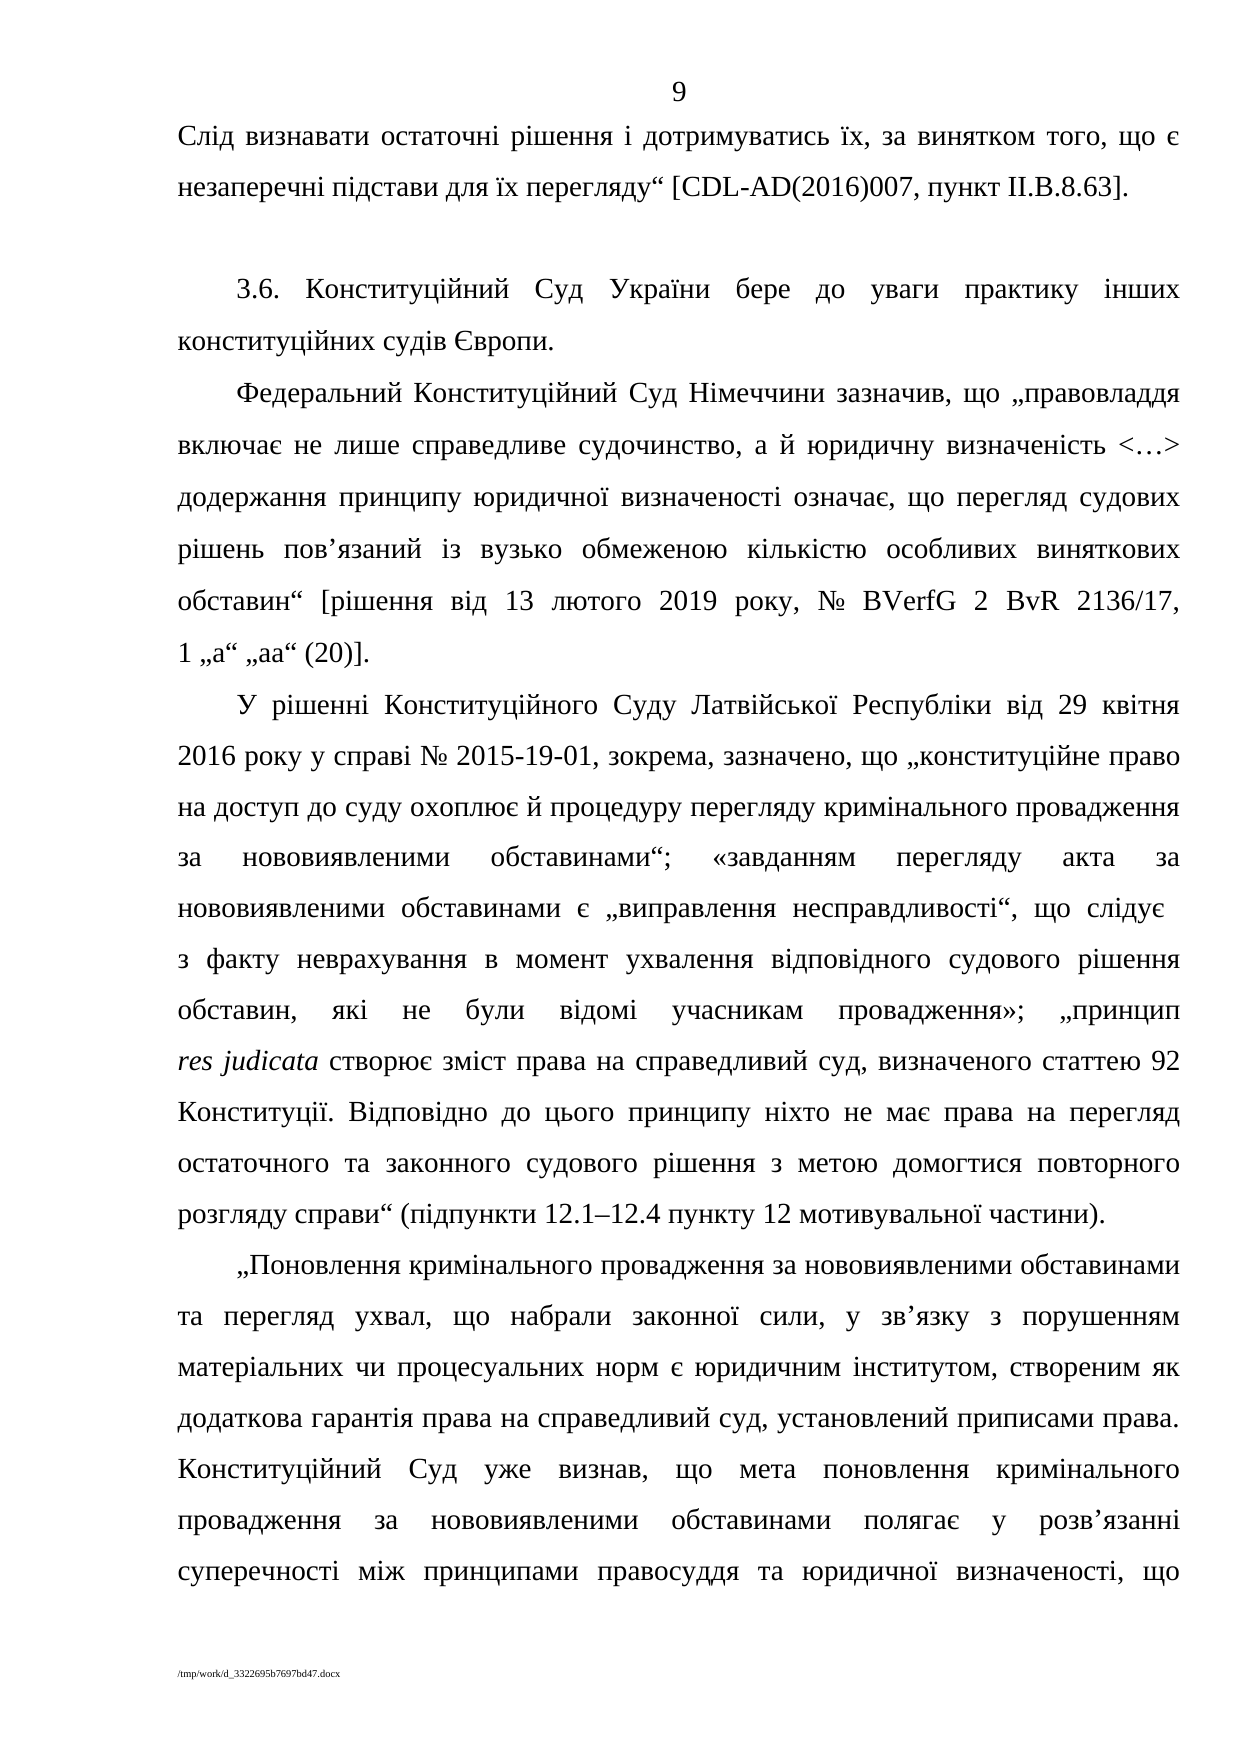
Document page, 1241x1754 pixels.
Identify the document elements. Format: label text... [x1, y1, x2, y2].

text Федеральний Конституційний Суд Німеччини зазначив, що „правовладдя включає не лише справедливе судочинство, а й юридичну визначеність <…> додержання принципу юридичної визначеності означає, що перегляд судових рішень пов’язаний із вузько обмеженою кількістю особливих виняткових обставин“ [рішення від 13 лютого 2019 року, № BVerfG 2 BvR 2136/17, 1 „а“ „аа“ (20)]. [177, 375, 1181, 668]
text У рішенні Конституційного Суду Латвійської Республіки від 29 квітня 2016 року у справі № 2015-19-01, зокрема, зазначено, що „конституційне право на доступ до суду охоплює й процедуру перегляду кримінального провадження за нововиявленими обставинами“; «завданням перегляду акта за нововиявленими обставинами є „виправлення несправдливості“, що слідує з факту неврахування в момент ухвалення відповідного судового рішення обставин, які не були відомі учасникам провадження»; „принцип res judicata створює зміст права на справедливий суд, визначеного статтею 92 Конституції. Відповідно до цього принципу ніхто не має права на перегляд остаточного та законного судового рішення з метою домогтися повторного розгляду справи“ (підпункти 12.1–12.4 пункту 12 мотивувальної частини). [177, 687, 1181, 1230]
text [177, 1247, 1181, 1586]
text 3.6. Конституційний Суд України бере до уваги практику інших конституційних судів Європи. [177, 271, 1181, 356]
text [177, 118, 1181, 203]
